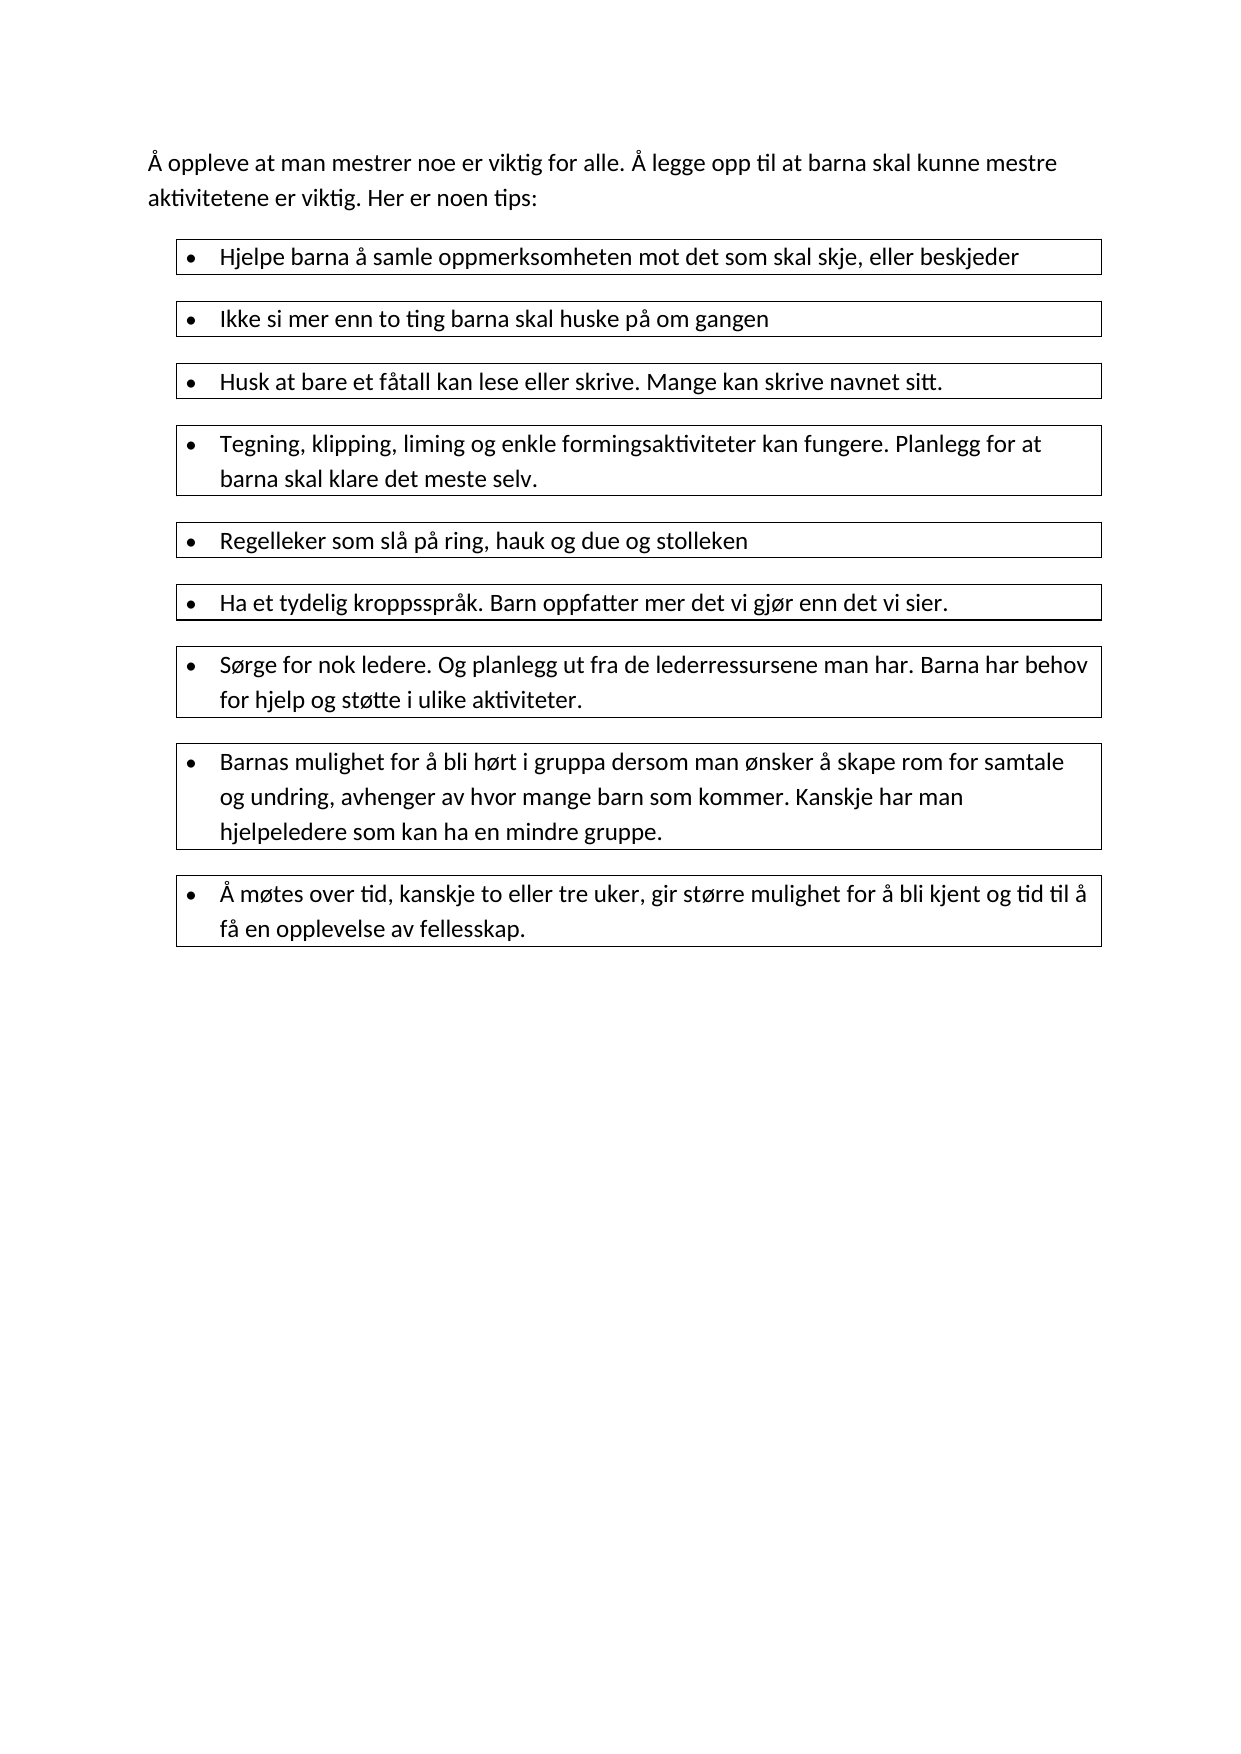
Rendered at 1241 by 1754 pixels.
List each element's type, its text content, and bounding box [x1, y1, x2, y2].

list Å møtes over tid, kanskje to eller tre uker, gir større mulighet for å bli kjent og tid til å få en opplevelse av fellesskap. [177, 876, 1101, 946]
list Ha et tydelig kroppsspråk. Barn oppfatter mer det vi gjør enn det vi sier. [177, 585, 1101, 619]
list Tegning, klipping, liming og enkle formingsaktiviteter kan fungere. Planlegg for at barna skal klare det meste selv. [177, 426, 1101, 495]
list Barnas mulighet for å bli hørt i gruppa dersom man ønsker å skape rom for samtale og undring, avhenger av hvor mange barn som kommer. Kanskje har man hjelpeledere som kan ha en mindre gruppe. [177, 744, 1101, 849]
list Husk at bare et fåtall kan lese eller skrive. Mange kan skrive navnet sitt. [177, 364, 1101, 398]
text Å oppleve at man mestrer noe er viktig for alle. Å legge opp til at barna skal kunne mestre aktivitetene er viktig. Her er noen tips: [148, 148, 1093, 213]
list Hjelpe barna å samle oppmerksomheten mot det som skal skje, eller beskjeder [177, 240, 1101, 274]
list Sørge for nok ledere. Og planlegg ut fra de lederressursene man har. Barna har behov for hjelp og støtte i ulike aktiviteter. [177, 647, 1101, 717]
list Regelleker som slå på ring, hauk og due og stolleken [177, 523, 1101, 557]
list Ikke si mer enn to ting barna skal huske på om gangen [177, 302, 1101, 336]
